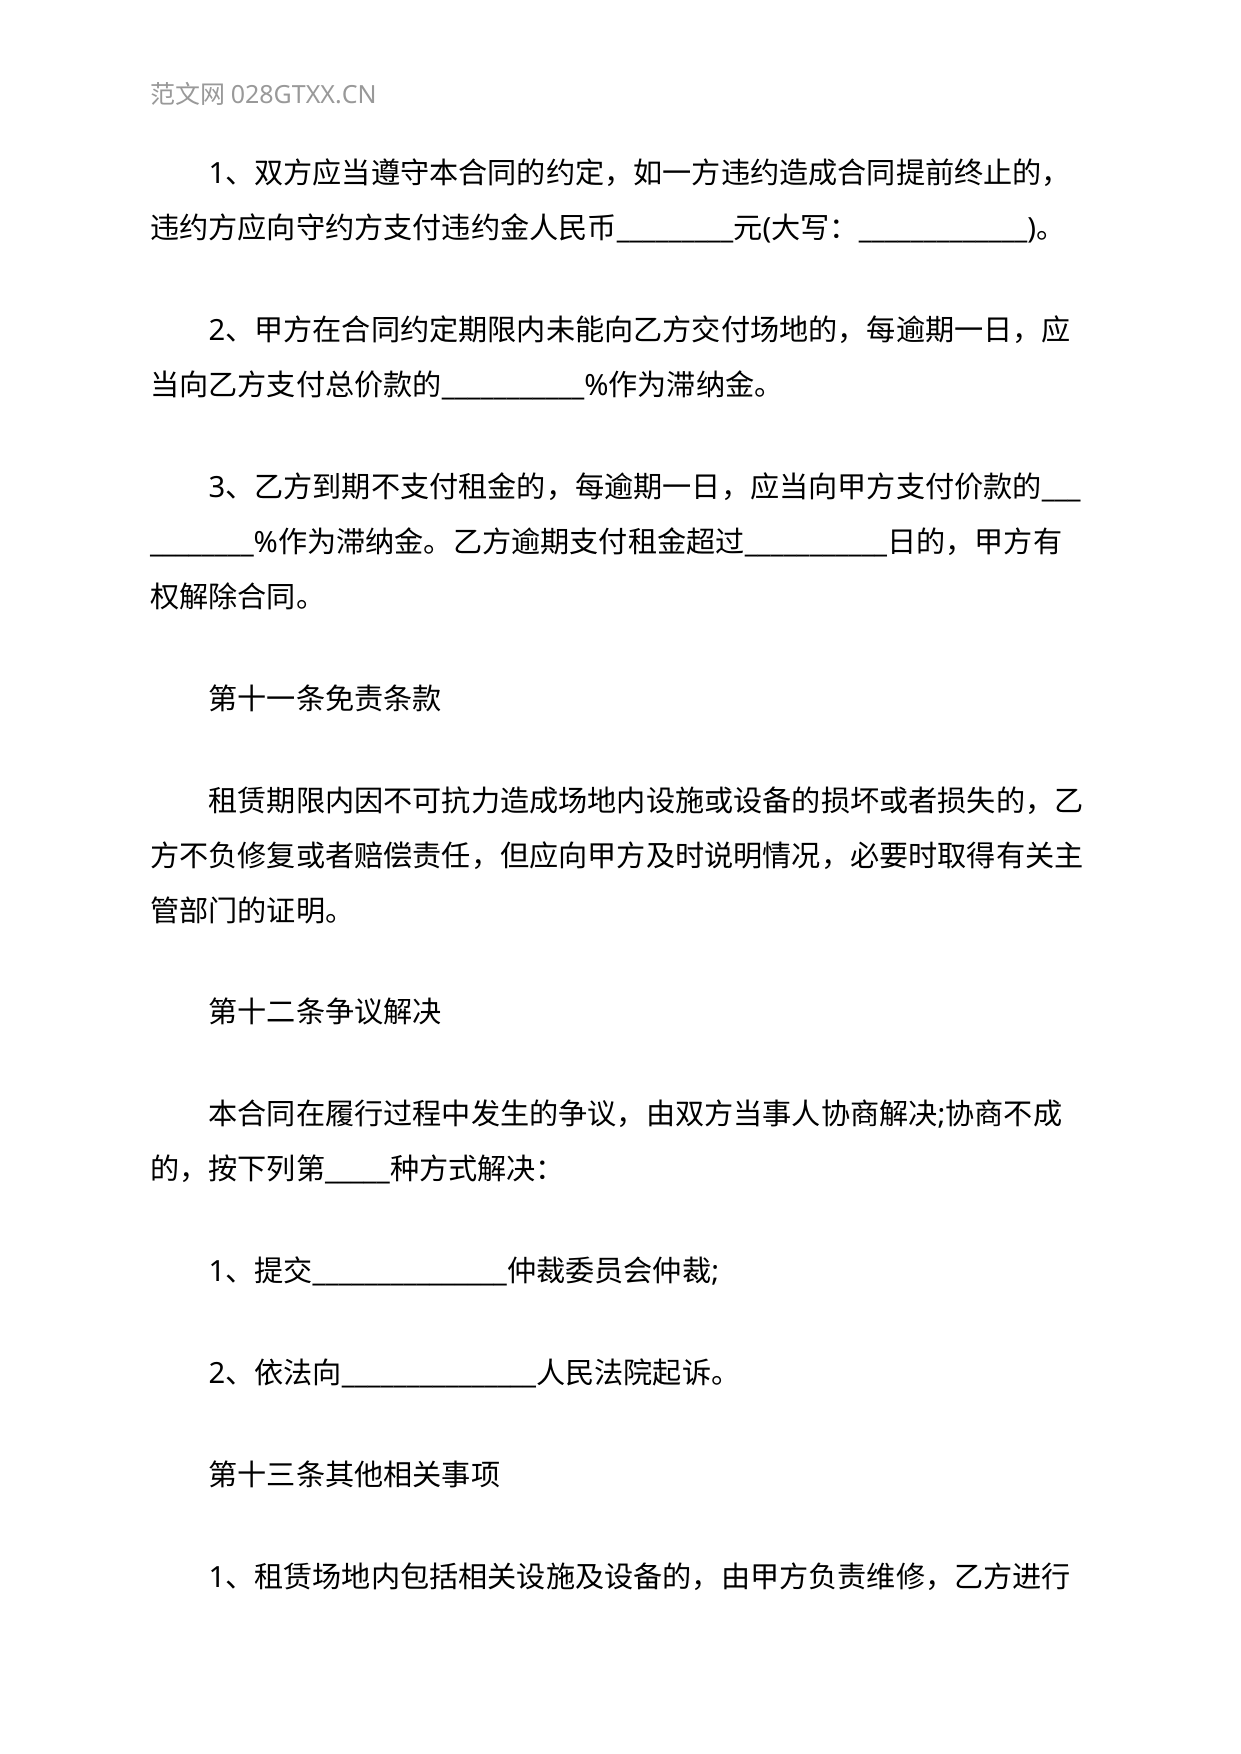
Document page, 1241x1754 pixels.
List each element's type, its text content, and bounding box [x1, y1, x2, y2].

text 3、乙方到期不支付租金的，每逾期一日，应当向甲方支付价款的___________%作为滞纳金。乙方逾期支付租金超过___________日的，甲方有权解除合同。 [150, 464, 1090, 616]
text 1、提交_______________仲裁委员会仲裁; [150, 1248, 1090, 1290]
text 本合同在履行过程中发生的争议，由双方当事人协商解决;协商不成的，按下列第_____种方式解决： [150, 1091, 1090, 1188]
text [150, 1553, 1090, 1596]
text 2、甲方在合同约定期限内未能向乙方交付场地的，每逾期一日，应当向乙方支付总价款的___________%作为滞纳金。 [150, 307, 1090, 404]
text 第十三条其他相关事项 [150, 1452, 1090, 1494]
text 租赁期限内因不可抗力造成场地内设施或设备的损坏或者损失的，乙方不负修复或者赔偿责任，但应向甲方及时说明情况，必要时取得有关主管部门的证明。 [150, 777, 1090, 929]
text 第十一条免责条款 [150, 676, 1090, 718]
text 第十二条争议解决 [150, 989, 1090, 1031]
text 1、双方应当遵守本合同的约定，如一方违约造成合同提前终止的，违约方应向守约方支付违约金人民币_________元(大写：_____________)。 [150, 150, 1090, 247]
text 2、依法向_______________人民法院起诉。 [150, 1350, 1090, 1392]
